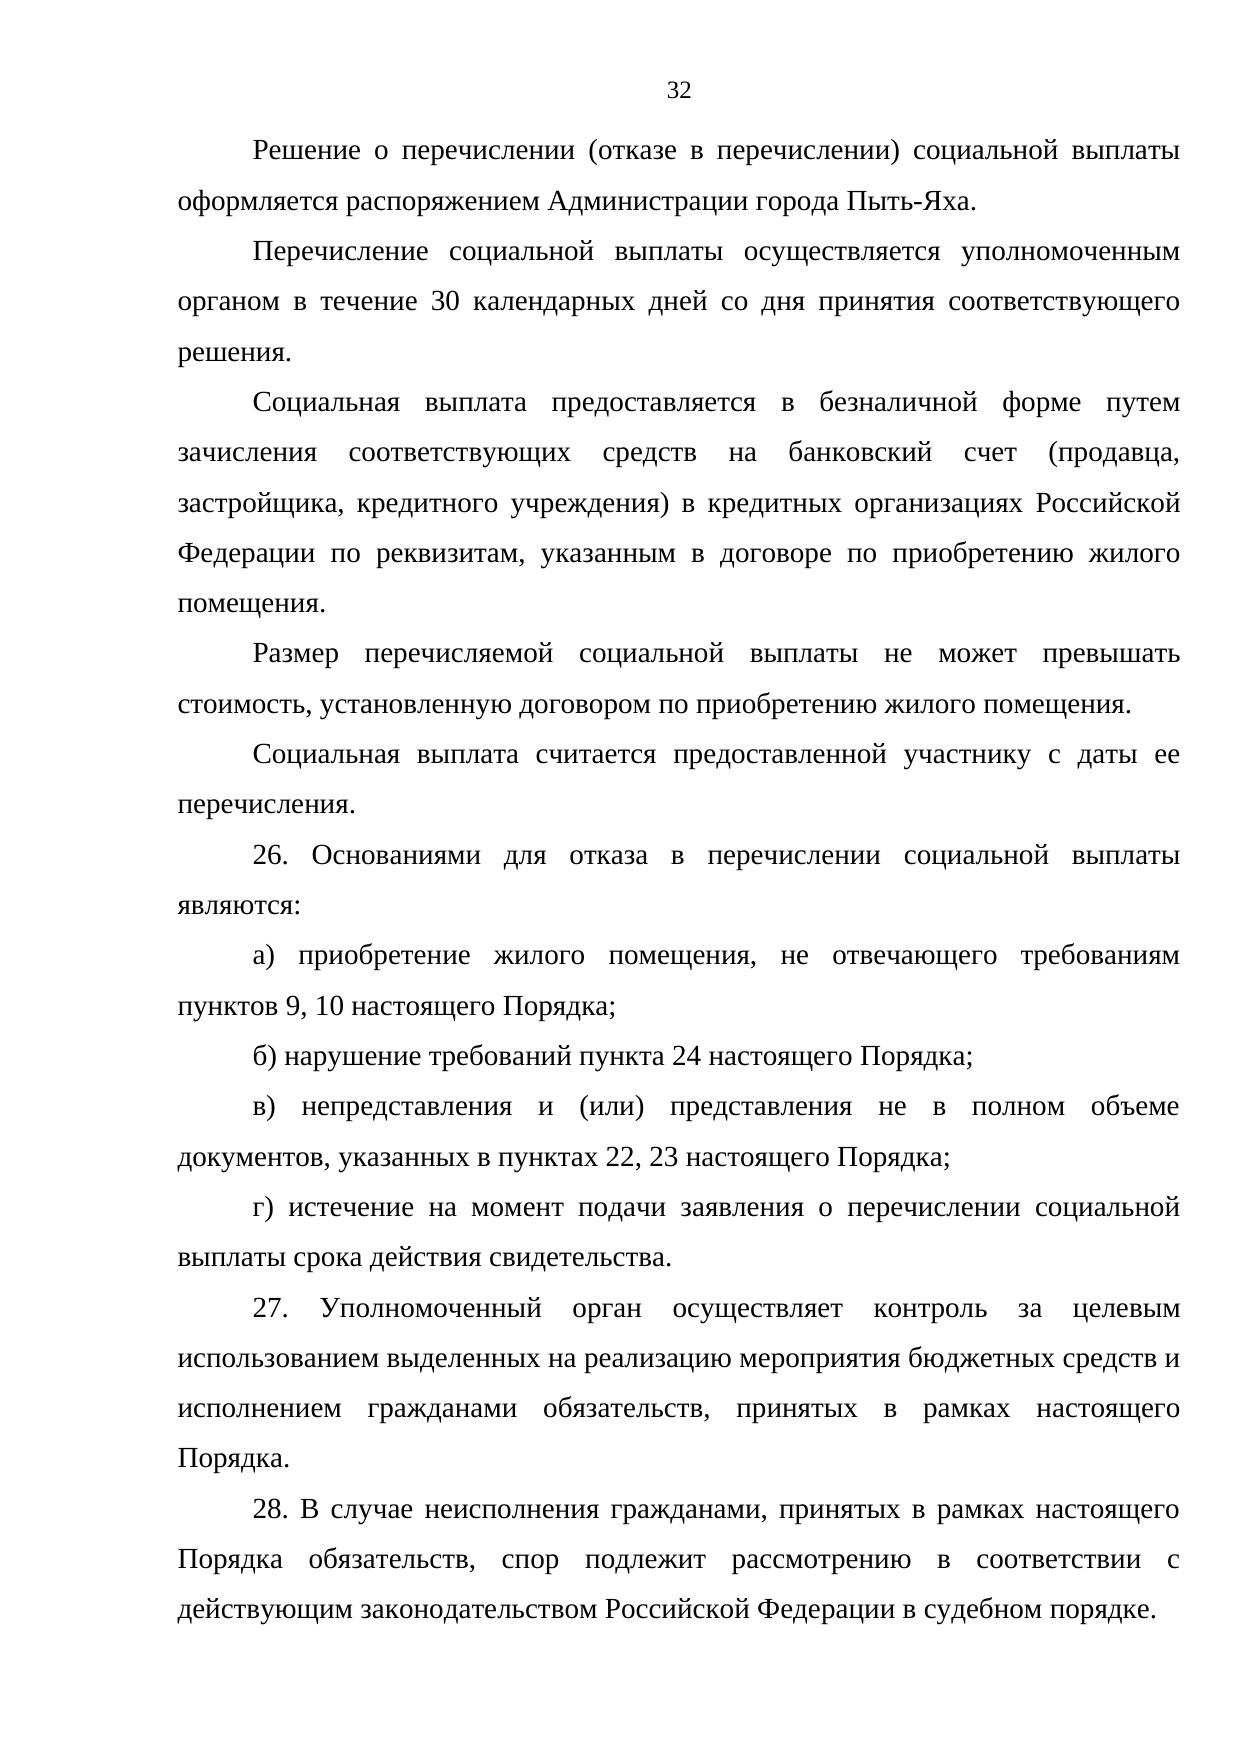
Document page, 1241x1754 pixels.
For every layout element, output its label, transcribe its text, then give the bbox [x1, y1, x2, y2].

text Размер перечисляемой социальной выплаты не может превышать стоимость, установленную договором по приобретению жилого помещения. [177, 636, 1181, 719]
text а) приобретение жилого помещения, не отвечающего требованиям пунктов 9, 10 настоящего Порядка; [177, 937, 1181, 1021]
text Решение о перечислении (отказе в перечислении) социальной выплаты оформляется распоряжением Администрации города Пыть-Яха. [177, 132, 1181, 216]
text в) непредставления и (или) представления не в полном объеме документов, указанных в пунктах 22, 23 настоящего Порядка; [177, 1088, 1181, 1172]
text Перечисление социальной выплаты осуществляется уполномоченным органом в течение 30 календарных дней со дня принятия соответствующего решения. [177, 233, 1181, 367]
text г) истечение на момент подачи заявления о перечислении социальной выплаты срока действия свидетельства. [177, 1189, 1181, 1273]
text Социальная выплата считается предоставленной участнику с даты ее перечисления. [177, 736, 1181, 820]
text б) нарушение требований пункта 24 настоящего Порядка; [177, 1038, 1181, 1072]
text 27. Уполномоченный орган осуществляет контроль за целевым использованием выделенных на реализацию мероприятия бюджетных средств и исполнением гражданами обязательств, принятых в рамках настоящего Порядка. [177, 1290, 1181, 1474]
text 26. Основаниями для отказа в перечислении социальной выплаты являются: [177, 837, 1181, 921]
text Социальная выплата предоставляется в безналичной форме путем зачисления соответствующих средств на банковский счет (продавца, застройщика, кредитного учреждения) в кредитных организациях Российской Федерации по реквизитам, указанным в договоре по приобретению жилого помещения. [177, 384, 1181, 619]
text 28. В случае неисполнения гражданами, принятых в рамках настоящего Порядка обязательств, спор подлежит рассмотрению в соответствии с действующим законодательством Российской Федерации в судебном порядке. [177, 1491, 1181, 1625]
